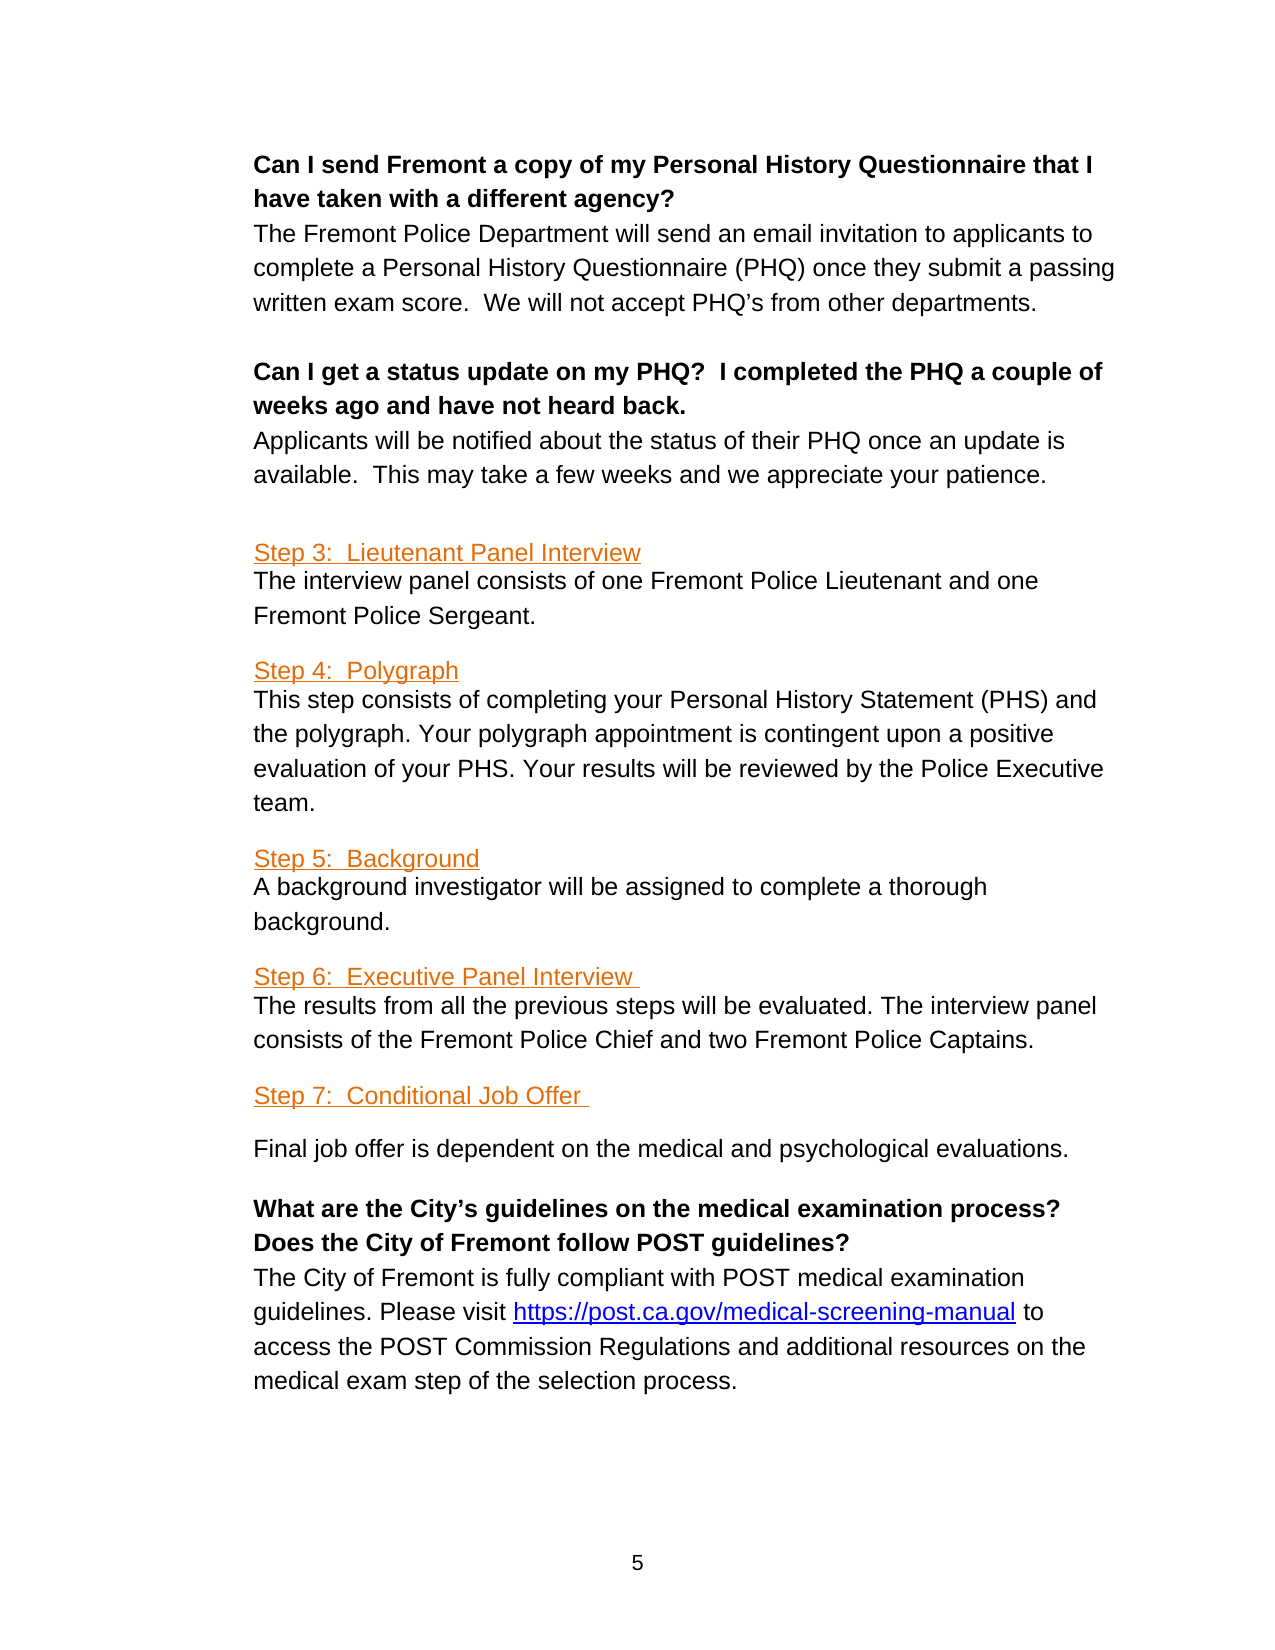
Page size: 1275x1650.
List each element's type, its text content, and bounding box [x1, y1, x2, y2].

subtitle Step 5: Background [253, 844, 1125, 872]
list Can I get a status update on my PHQ? I completed the PHQ a couple of weeks ago and have not heard back. [253, 357, 1125, 420]
list Applicants will be notified about the status of their PHQ once an update is available. This may take a few weeks and we appreciate your patience. [253, 426, 1125, 489]
list Can I send Fremont a copy of my Personal History Questionnaire that I have taken with a different agency? [253, 150, 1125, 213]
list The City of Fremont is fully compliant with POST medical examination guidelines. Please visit https://post.ca.gov/medical-screening-manual to access the POST Commission Regulations and additional resources on the medical exam step of the selection process. [253, 1263, 1125, 1395]
subtitle Step 6: Executive Panel Interview [253, 962, 1125, 991]
subtitle Step 3: Lieutenant Panel Interview [253, 538, 1125, 566]
subtitle Step 4: Polygraph [253, 656, 1125, 685]
subtitle Step 7: Conditional Job Offer [253, 1081, 1125, 1109]
list What are the City’s guidelines on the medical examination process? Does the City of Fremont follow POST guidelines? [253, 1194, 1125, 1257]
text A background investigator will be assigned to complete a thorough background. [253, 872, 1125, 936]
text This step consists of completing your Personal History Statement (PHS) and the polygraph. Your polygraph appointment is contingent upon a positive evaluation of your PHS. Your results will be reviewed by the Police Executive team. [253, 685, 1125, 817]
list The Fremont Police Department will send an email invitation to applicants to complete a Personal History Questionnaire (PHQ) once they submit a passing written exam score. We will not accept PHQ’s from other departments. [253, 219, 1125, 317]
text Final job offer is dependent on the medical and psychological evaluations. [253, 1134, 1125, 1163]
text The results from all the previous steps will be evaluated. The interview panel consists of the Fremont Police Chief and two Fremont Police Captains. [253, 991, 1125, 1054]
text The interview panel consists of one Fremont Police Lieutenant and one Fremont Police Sergeant. [253, 566, 1125, 629]
